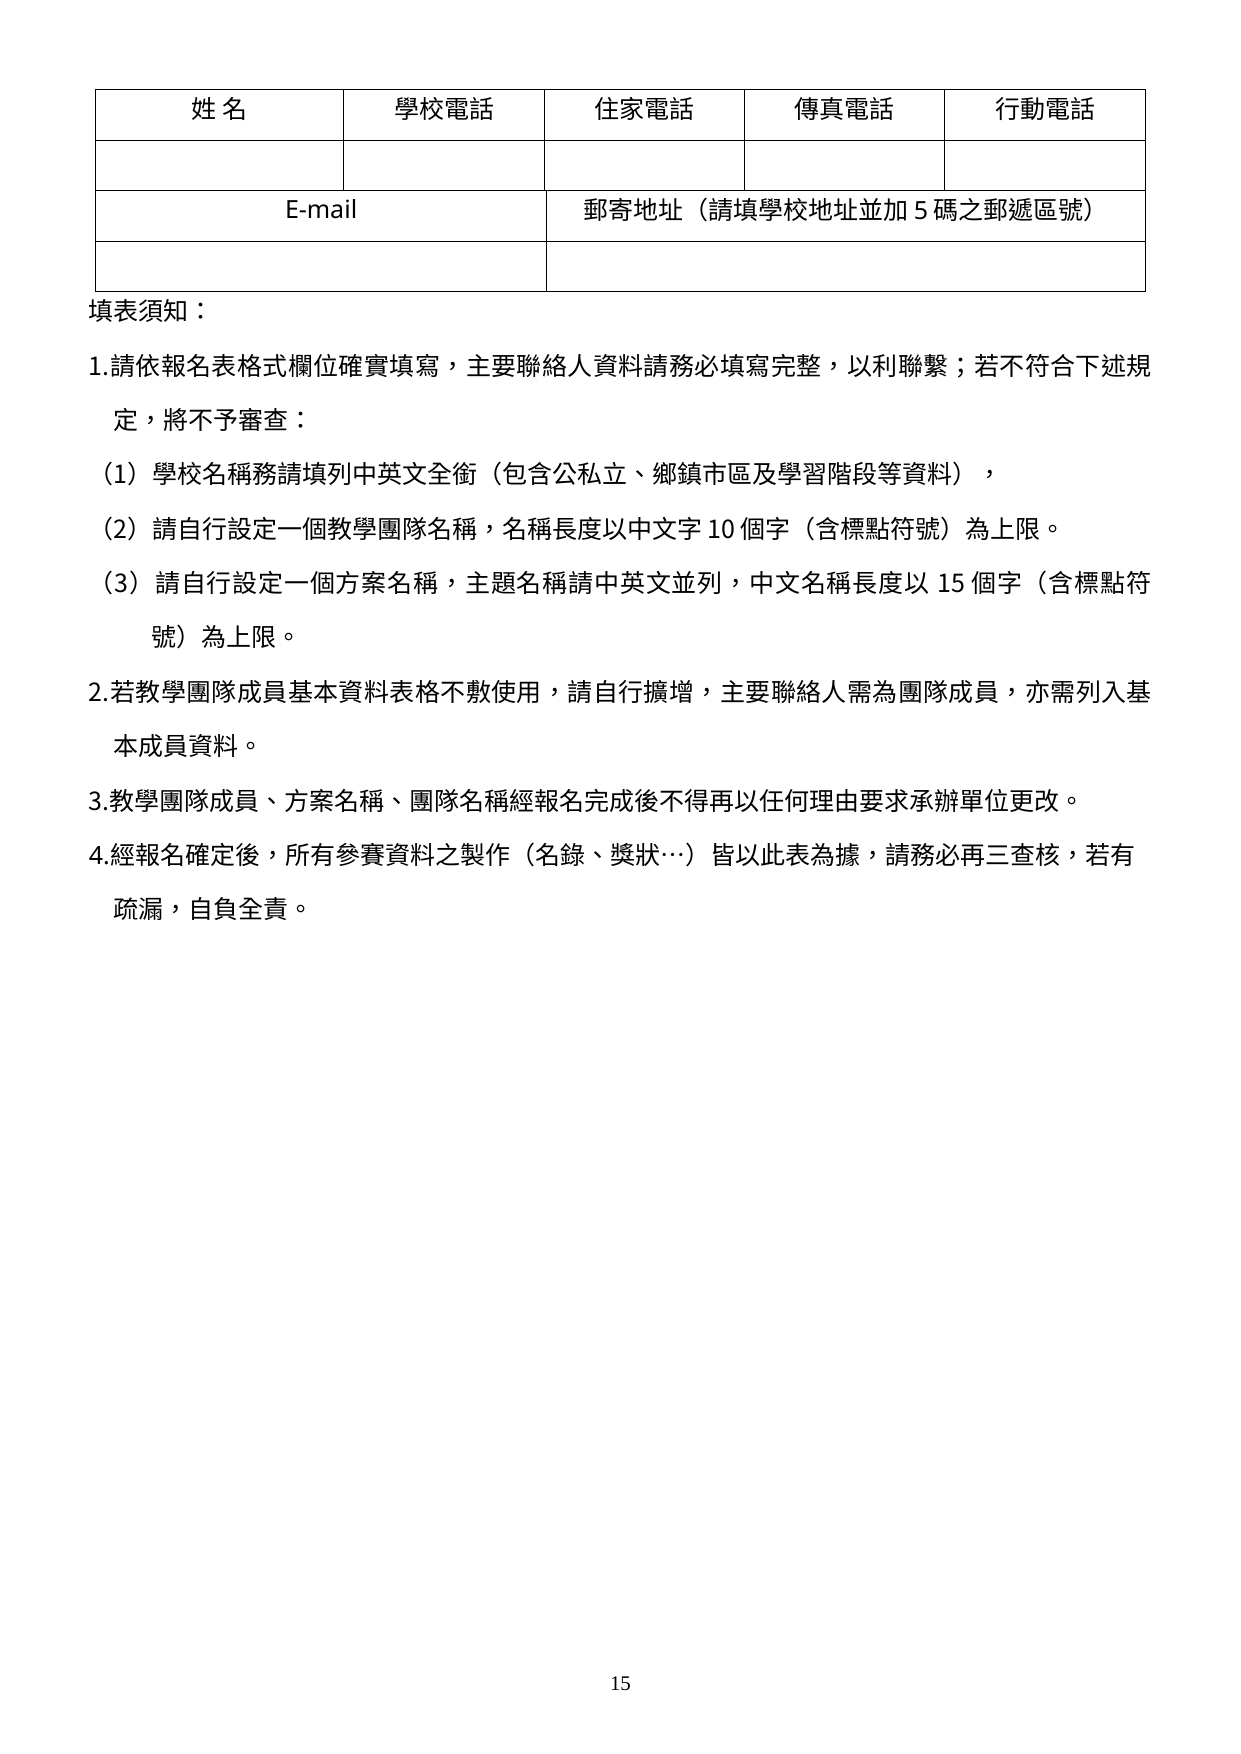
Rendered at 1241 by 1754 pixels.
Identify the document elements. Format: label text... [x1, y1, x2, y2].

table_cell [547, 242, 1145, 291]
text 4.經報名確定後，所有參賽資料之製作（名錄、獎狀…）皆以此表為據，請務必再三查核，若有疏漏，自負全責。 [89, 835, 1152, 926]
text （3）請自行設定一個方案名稱，主題名稱請中英文並列，中文名稱長度以15個字（含標點符號）為上限。 [89, 563, 1152, 654]
table_cell [745, 141, 944, 189]
text （1）學校名稱務請填列中英文全銜（包含公私立、鄉鎮市區及學習階段等資料）， [89, 455, 1152, 491]
table_cell 住家電話 [545, 90, 744, 140]
table_cell 郵寄地址（請填學校地址並加之郵遞區號） [547, 191, 1145, 241]
table_cell 傳真電話 [745, 90, 944, 140]
text 2.若教學團隊成員基本資料表格不敷使用，請自行擴增，主要聯絡人需為團隊成員，亦需列入基本成員資料。 [89, 672, 1152, 763]
table_cell [96, 141, 343, 189]
table_cell [96, 242, 546, 291]
table_cell E-mail [96, 191, 546, 241]
table_cell 姓 名 [96, 90, 343, 140]
table_cell 行動電話 [945, 90, 1145, 140]
table_cell [945, 141, 1145, 189]
text 填表須知： [89, 292, 1152, 328]
table_cell 學校電話 [344, 90, 544, 140]
table_cell [344, 141, 544, 189]
table_cell [545, 141, 744, 189]
text 3.教學團隊成員、方案名稱、團隊名稱經報名完成後不得再以任何理由要求承辦單位更改。 [89, 781, 1152, 817]
text 1.請依報名表格式欄位確實填寫，主要聯絡人資料請務必填寫完整，以利聯繫；若不符合下述規定，將不予審查： [89, 346, 1152, 437]
text （2）請自行設定一個教學團隊名稱，名稱長度以中文字10個字（含標點符號）為上限。 [89, 509, 1152, 545]
